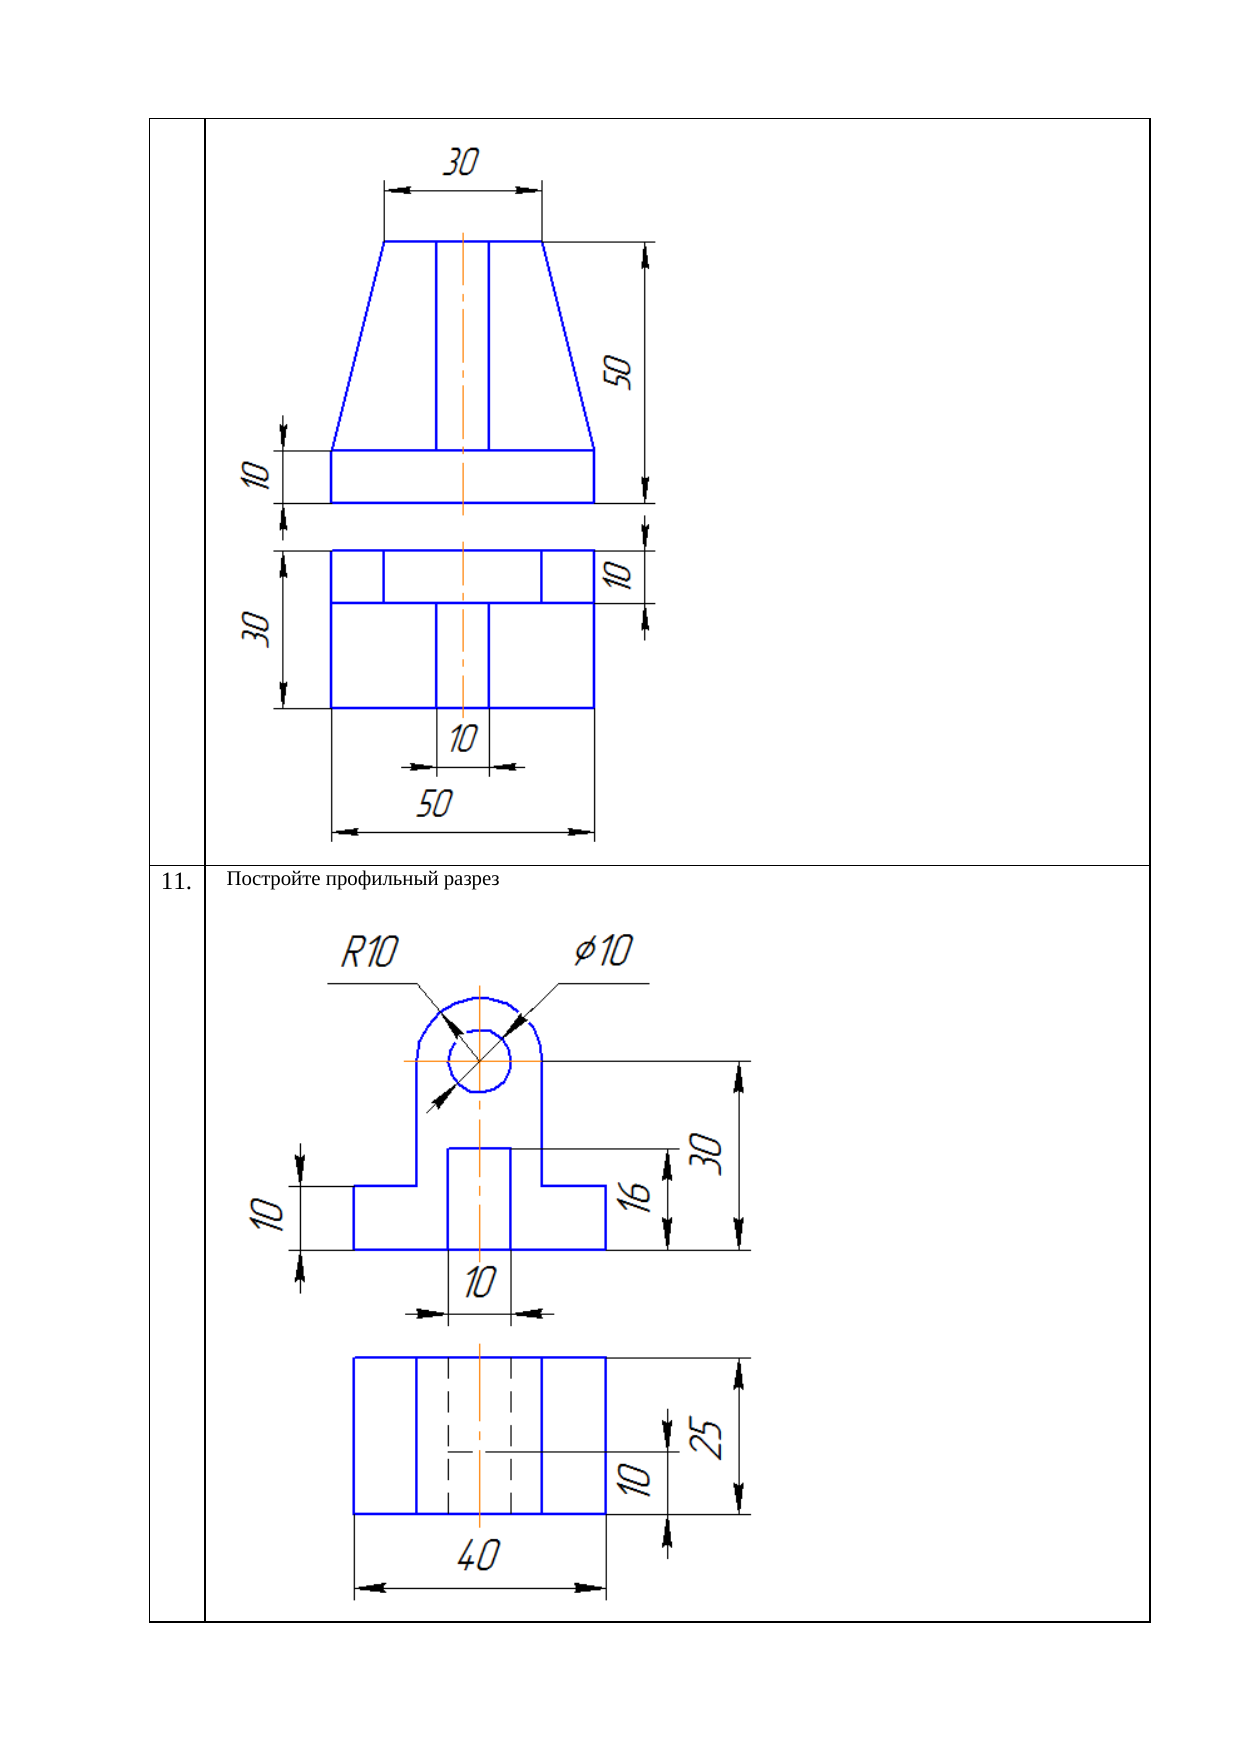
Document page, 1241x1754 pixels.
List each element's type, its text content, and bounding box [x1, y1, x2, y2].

table_cell [150, 119, 204, 865]
table_cell [150, 866, 204, 1621]
picture [226, 119, 683, 862]
table_cell Постройте вид слева [206, 119, 1149, 865]
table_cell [206, 866, 1149, 1621]
picture [226, 893, 779, 1618]
